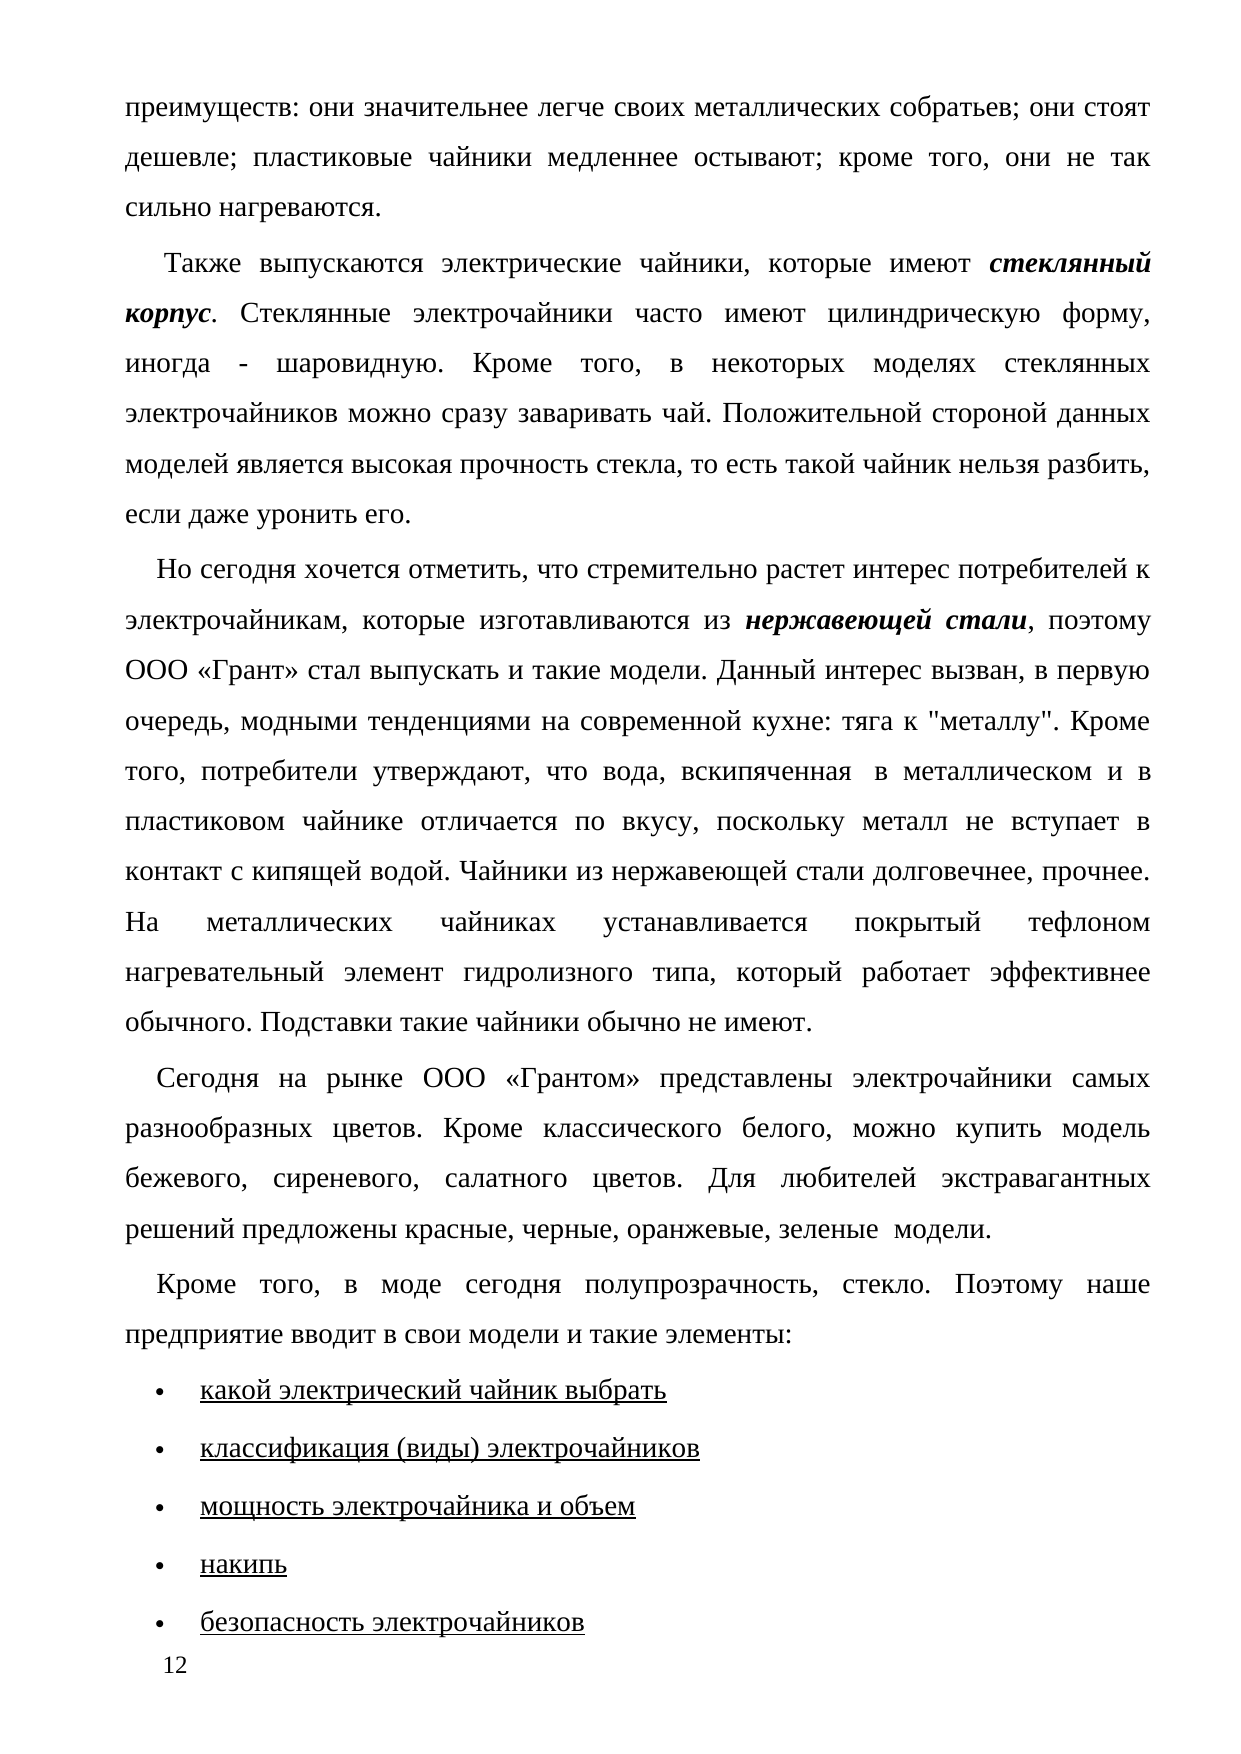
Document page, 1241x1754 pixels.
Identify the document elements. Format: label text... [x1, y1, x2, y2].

list какой электрический чайник выбрать [125, 1372, 1152, 1406]
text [125, 89, 1152, 223]
text Сегодня на рынке ООО «Грантом» представлены электрочайники самых разнообразных цветов. Кроме классического белого, можно купить модель бежевого, сиреневого, салатного цветов. Для любителей экстравагантных решений предложены красные, черные, оранжевые, зеленые модели. [125, 1060, 1152, 1244]
text Также выпускаются электрические чайники, которые имеют стеклянный корпус. Стеклянные электрочайники часто имеют цилиндрическую форму, иногда - шаровидную. Кроме того, в некоторых моделях стеклянных электрочайников можно сразу заваривать чай. Положительной стороной данных моделей является высокая прочность стекла, то есть такой чайник нельзя разбить, если даже уронить его. [125, 245, 1152, 530]
list мощность электрочайника и объем [125, 1488, 1152, 1522]
list безопасность электрочайников [125, 1604, 1152, 1638]
text Кроме того, в моде сегодня полупрозрачность, стекло. Поэтому наше предприятие вводит в свои модели и такие элементы: [125, 1266, 1152, 1350]
list накипь [125, 1546, 1152, 1580]
text Но сегодня хочется отметить, что стремительно растет интерес потребителей к электрочайникам, которые изготавливаются из нержавеющей стали, поэтому ООО «Грант» стал выпускать и такие модели. Данный интерес вызван, в первую очередь, модными тенденциями на современной кухне: тяга к "металлу". Кроме того, потребители утверждают, что вода, вскипяченная в металлическом и в пластиковом чайнике отличается по вкусу, поскольку металл не вступает в контакт с кипящей водой. Чайники из нержавеющей стали долговечнее, прочнее. На металлических чайниках устанавливается покрытый тефлоном нагревательный элемент гидролизного типа, который работает эффективнее обычного. Подставки такие чайники обычно не имеют. [125, 552, 1152, 1038]
list классификация (виды) электрочайников [125, 1430, 1152, 1464]
